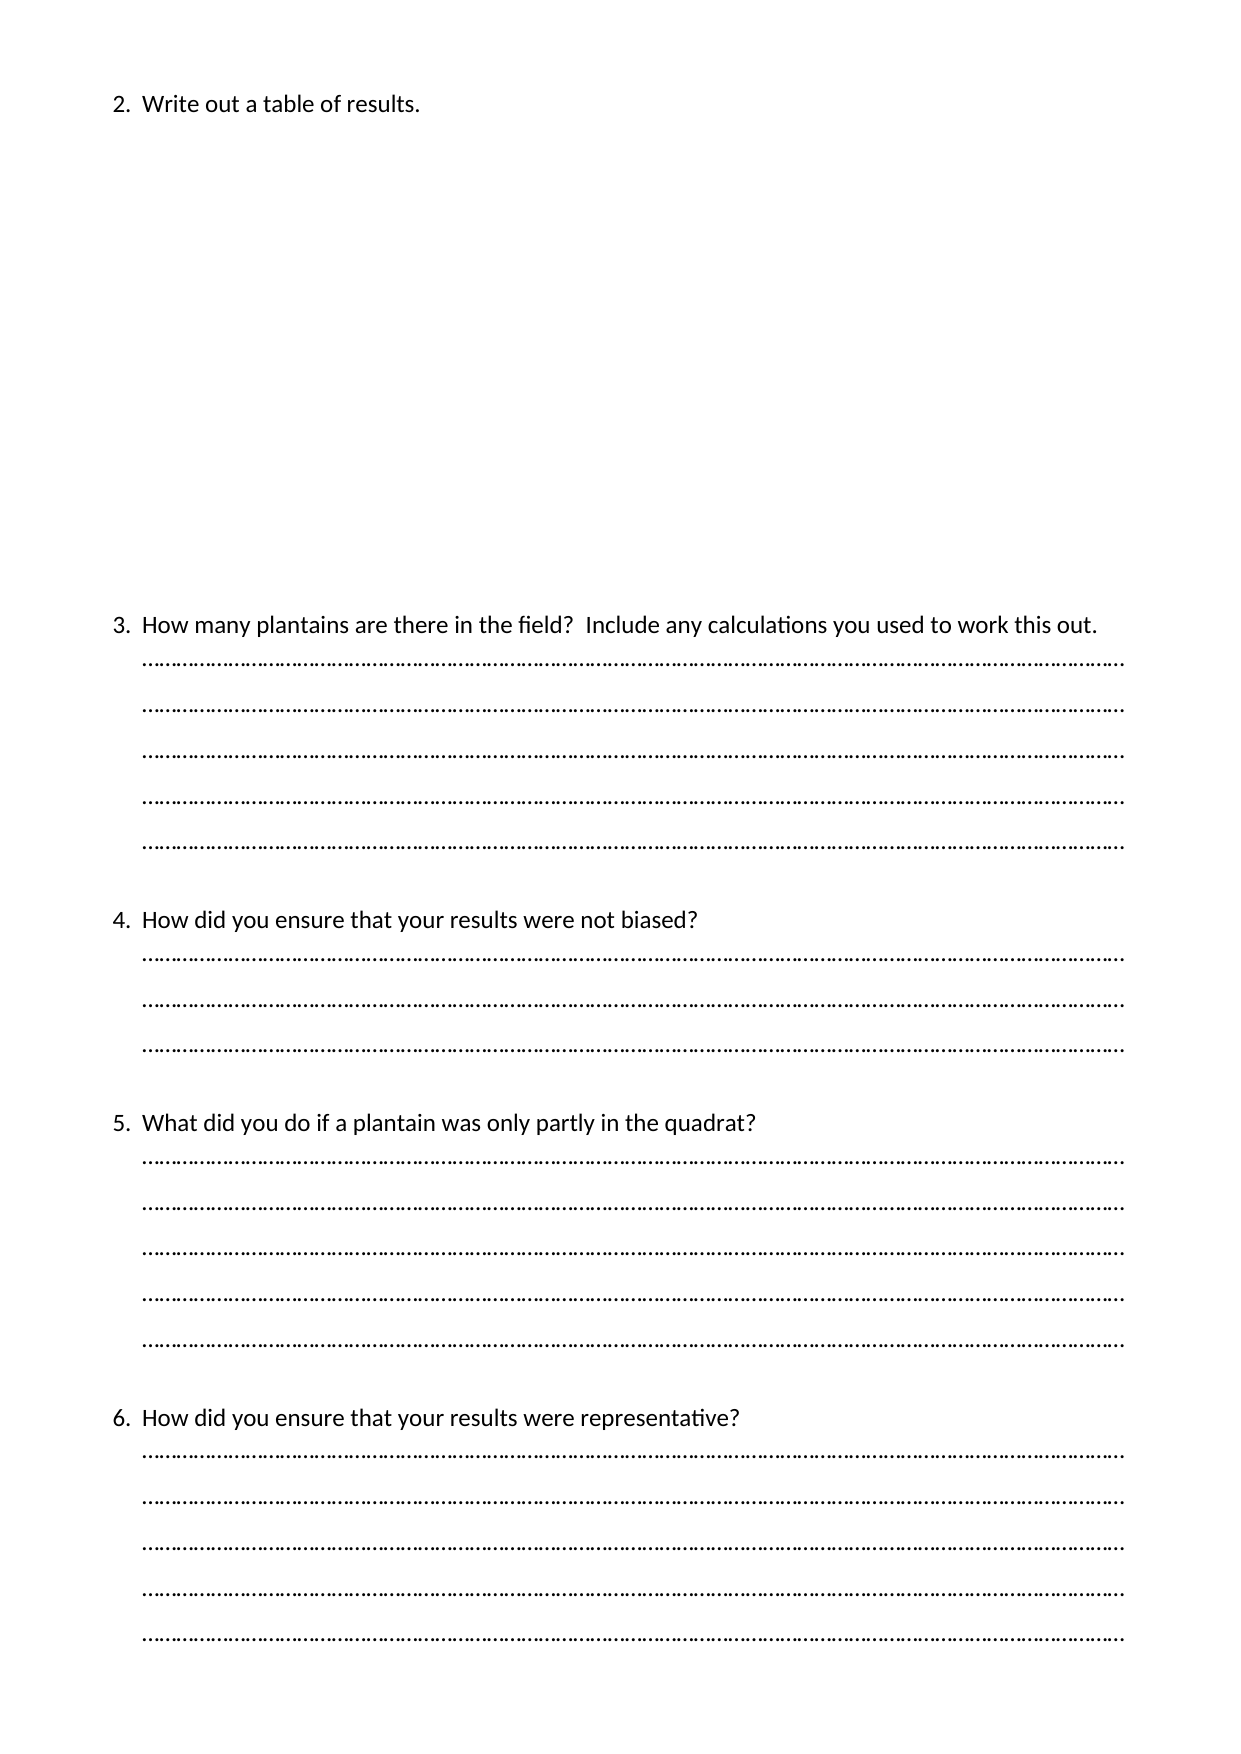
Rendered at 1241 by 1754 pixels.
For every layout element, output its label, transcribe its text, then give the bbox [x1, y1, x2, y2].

list ……………………………………………………………………………………………………………………………………………………………………………………………………………………………………………………………………………………………………………………………………………………………………………………………………………………………………………………………………………………………………………………………………………………………………………………………………………………………………………………………………………………………………………………………………………………………………………………… [142, 1434, 1128, 1648]
list How many plantains are there in the field? Include any calculations you used to work this out. [112, 610, 1128, 640]
list How did you ensure that your results were not biased? [112, 904, 1128, 935]
list How did you ensure that your results were representative? [112, 1402, 1128, 1432]
list Write out a table of results. [112, 89, 1128, 119]
list ……………………………………………………………………………………………………………………………………………………………………………………………………………………………………………………………………………………………………………………………………………………………………………………………………………………………………………………………………………………………………………………………………………………………………………………………………………………………………………………………………………………………………………………………………………………………………………………… [142, 1140, 1128, 1353]
list What did you do if a plantain was only partly in the quadrat? [112, 1107, 1128, 1138]
list ……………………………………………………………………………………………………………………………………………………………………………………………………………………………………………………………………………………………………………………………………………………………………………………………………………………………………………………………………… [142, 937, 1128, 1059]
list ……………………………………………………………………………………………………………………………………………………………………………………………………………………………………………………………………………………………………………………………………………………………………………………………………………………………………………………………………………………………………………………………………………………………………………………………………………………………………………………………………………………………………………………………………………………………………………………… [142, 643, 1128, 856]
